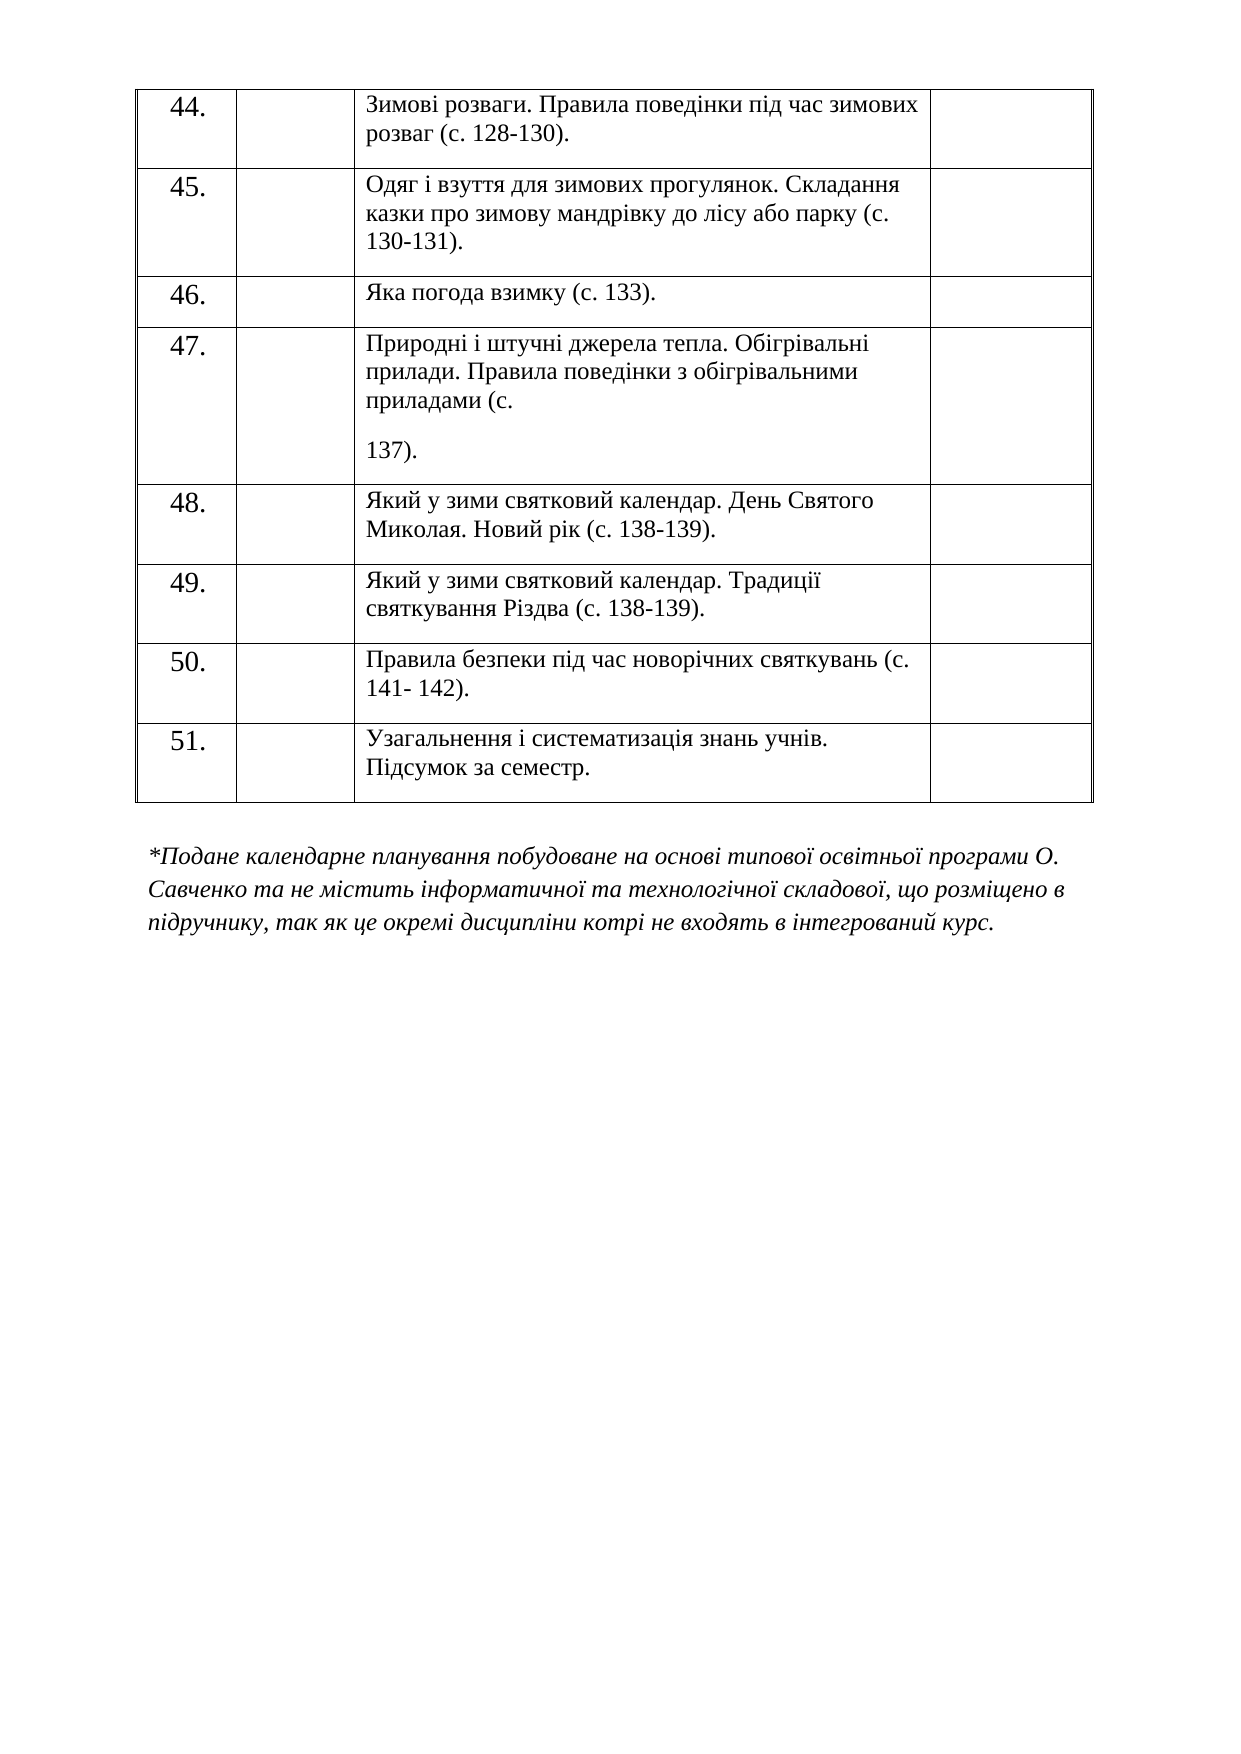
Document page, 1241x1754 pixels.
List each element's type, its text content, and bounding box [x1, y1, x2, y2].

table_cell [931, 485, 1091, 564]
table_cell [138, 90, 236, 168]
table_cell [931, 328, 1091, 484]
table_cell [138, 169, 236, 276]
table_cell [237, 485, 354, 564]
table_cell Який у зими святковий календар. Традиції святкування Різдва (с. 138-139). [355, 565, 930, 643]
table_cell [237, 724, 354, 802]
table_cell Який у зими святковий календар. День Святого Миколая. Новий рік (с. 138-139). [355, 485, 930, 564]
table_cell [931, 724, 1091, 802]
table_cell [931, 644, 1091, 722]
table_cell [237, 277, 354, 327]
table_cell [931, 277, 1091, 327]
table_cell [138, 644, 236, 722]
table_cell [931, 169, 1091, 276]
table_cell Правила безпеки під час новорічних святкувань (с. 141- 142). [355, 644, 930, 722]
table_cell Зимові розваги. Правила поведінки під час зимових розваг (с. 128-130). [355, 90, 930, 168]
table_cell [237, 90, 354, 168]
table_cell [237, 565, 354, 643]
table_cell [237, 328, 354, 484]
table_cell [237, 169, 354, 276]
table_cell [931, 565, 1091, 643]
table_cell Яка погода взимку (с. 133). [355, 277, 930, 327]
text *Подане календарне планування побудоване на основі типової освітньої програми О. Савченко та не містить інформатичної та технологічної складової, що розміщено в підручнику, так як це окремі дисципліни котрі не входять в інтегрований курс. [148, 841, 1152, 936]
table_cell [138, 565, 236, 643]
table_cell [138, 277, 236, 327]
table_cell [237, 644, 354, 722]
table_cell Природні і штучні джерела тепла. Обігрівальні прилади. Правила поведінки з обігрівальними приладами (с. 137). [355, 328, 930, 484]
table_cell Узагальнення і систематизація знань учнів. Підсумок за семестр. [355, 724, 930, 802]
table_cell [931, 90, 1091, 168]
table_cell [138, 485, 236, 564]
table_cell Одяг і взуття для зимових прогулянок. Складання казки про зимову мандрівку до лісу або парку (с. 130-131). [355, 169, 930, 276]
table_cell [138, 724, 236, 802]
table_cell [138, 328, 236, 484]
